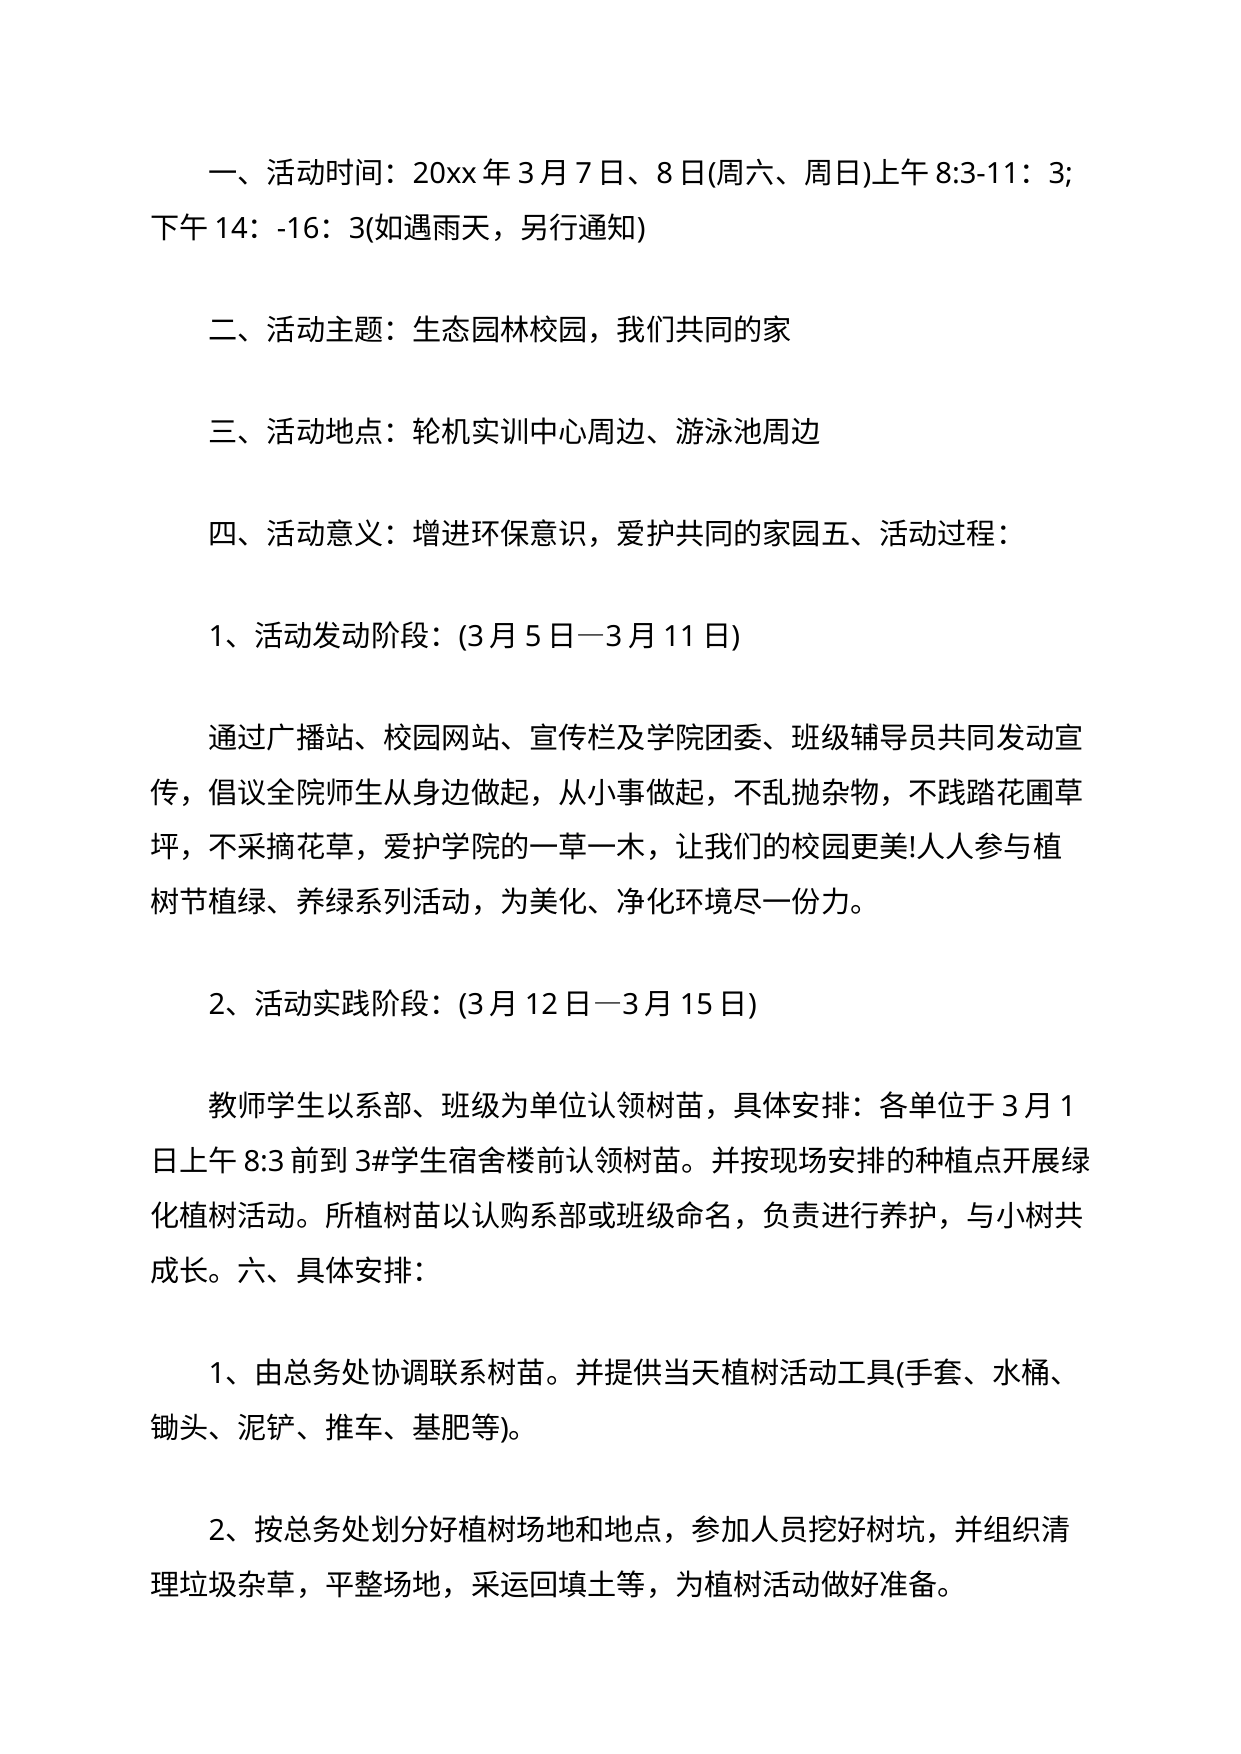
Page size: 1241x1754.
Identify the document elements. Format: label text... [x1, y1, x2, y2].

text 三、活动地点：轮机实训中心周边、游泳池周边 [150, 409, 1090, 451]
text 一、活动时间：20xx年3月7日、8日(周六、周日)上午8:3-11：3;下午14：-16：3(如遇雨天，另行通知) [150, 150, 1090, 247]
text 2、活动实践阶段：(3月12日—3月15日) [150, 981, 1090, 1023]
text 二、活动主题：生态园林校园，我们共同的家 [150, 307, 1090, 349]
text 1、由总务处协调联系树苗。并提供当天植树活动工具(手套、水桶、锄头、泥铲、推车、基肥等)。 [150, 1349, 1090, 1447]
text 通过广播站、校园网站、宣传栏及学院团委、班级辅导员共同发动宣传，倡议全院师生从身边做起，从小事做起，不乱抛杂物，不践踏花圃草坪，不采摘花草，爱护学院的一草一木，让我们的校园更美!人人参与植树节植绿、养绿系列活动，为美化、净化环境尽一份力。 [150, 714, 1090, 921]
text 2、按总务处划分好植树场地和地点，参加人员挖好树坑，并组织清理垃圾杂草，平整场地，采运回填土等，为植树活动做好准备。 [150, 1506, 1090, 1604]
text 1、活动发动阶段：(3月5日—3月11日) [150, 612, 1090, 655]
text 教师学生以系部、班级为单位认领树苗，具体安排：各单位于3月1日上午8:3前到3#学生宿舍楼前认领树苗。并按现场安排的种植点开展绿化植树活动。所植树苗以认购系部或班级命名，负责进行养护，与小树共成长。六、具体安排： [150, 1083, 1090, 1290]
text 四、活动意义：增进环保意识，爱护共同的家园五、活动过程： [150, 511, 1090, 553]
